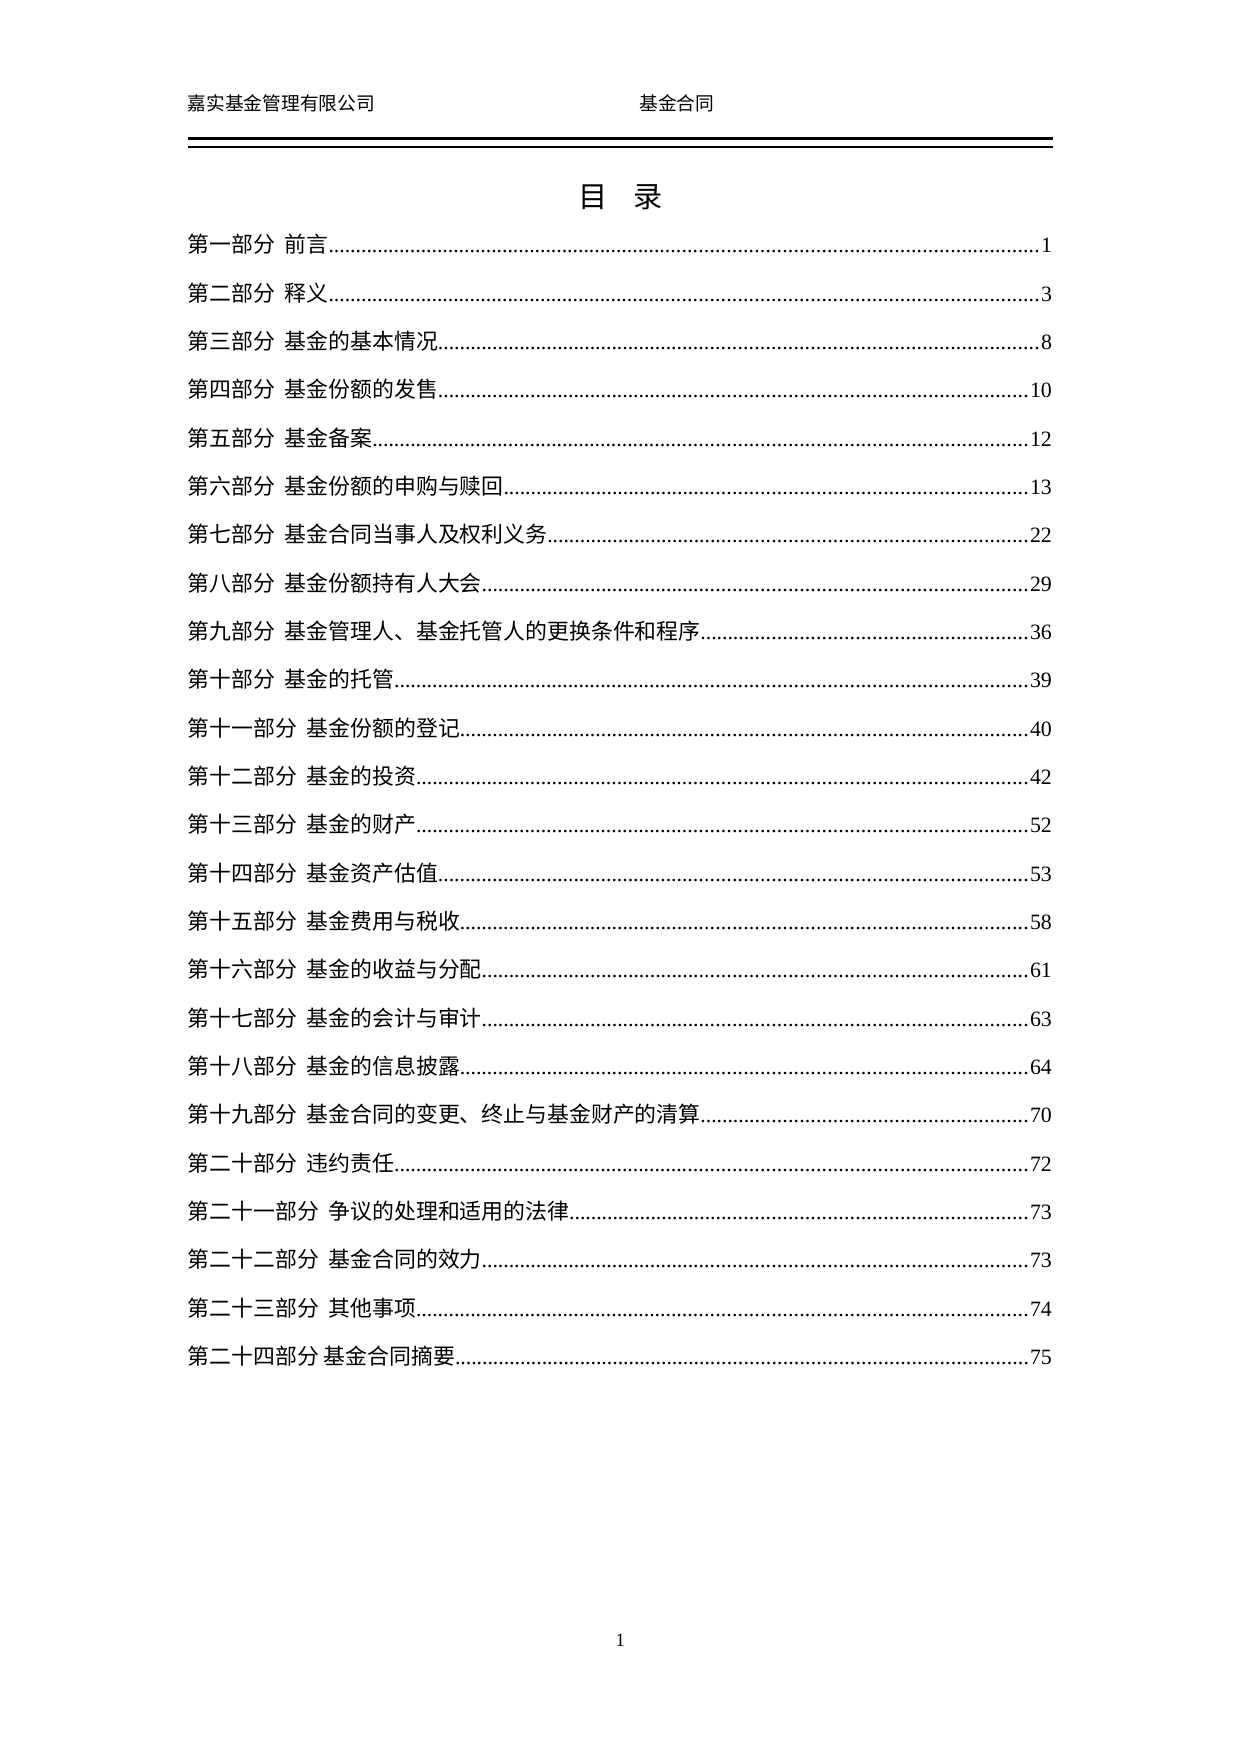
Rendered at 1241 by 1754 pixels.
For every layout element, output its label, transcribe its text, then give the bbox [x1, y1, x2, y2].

text 第二十三部分 其他事项 74 [187, 1290, 1053, 1323]
text 第十九部分 基金合同的变更、终止与基金财产的清算 70 [187, 1097, 1053, 1129]
text 第十三部分 基金的财产 52 [187, 807, 1053, 839]
text 第十二部分 基金的投资 42 [187, 759, 1053, 791]
text 第八部分 基金份额持有人大会 29 [187, 565, 1053, 598]
text 第七部分 基金合同当事人及权利义务 22 [187, 517, 1053, 549]
text 第十五部分 基金费用与税收 58 [187, 904, 1053, 936]
text 第三部分 基金的基本情况 8 [187, 324, 1053, 356]
text 第十八部分 基金的信息披露 64 [187, 1049, 1053, 1081]
text 第四部分 基金份额的发售 10 [187, 372, 1053, 404]
text 第十七部分 基金的会计与审计 63 [187, 1000, 1053, 1033]
text 第六部分 基金份额的申购与赎回 13 [187, 469, 1053, 501]
text 目 录 [187, 162, 1053, 227]
text 第二十部分 违约责任 72 [187, 1145, 1053, 1178]
text 第二十一部分 争议的处理和适用的法律 73 [187, 1194, 1053, 1226]
text 第二部分 释义 3 [187, 275, 1053, 308]
text 第十四部分 基金资产估值 53 [187, 855, 1053, 888]
text 第五部分 基金备案 12 [187, 420, 1053, 453]
text 第一部分 前言 1 [187, 227, 1053, 259]
text 第二十四部分 基金合同摘要 75 [187, 1339, 1053, 1371]
text 第二十二部分 基金合同的效力 73 [187, 1242, 1053, 1274]
text 第十六部分 基金的收益与分配 61 [187, 952, 1053, 984]
text 第十一部分 基金份额的登记 40 [187, 710, 1053, 743]
text 第十部分 基金的托管 39 [187, 662, 1053, 694]
text 第九部分 基金管理人、基金托管人的更换条件和程序 36 [187, 614, 1053, 646]
